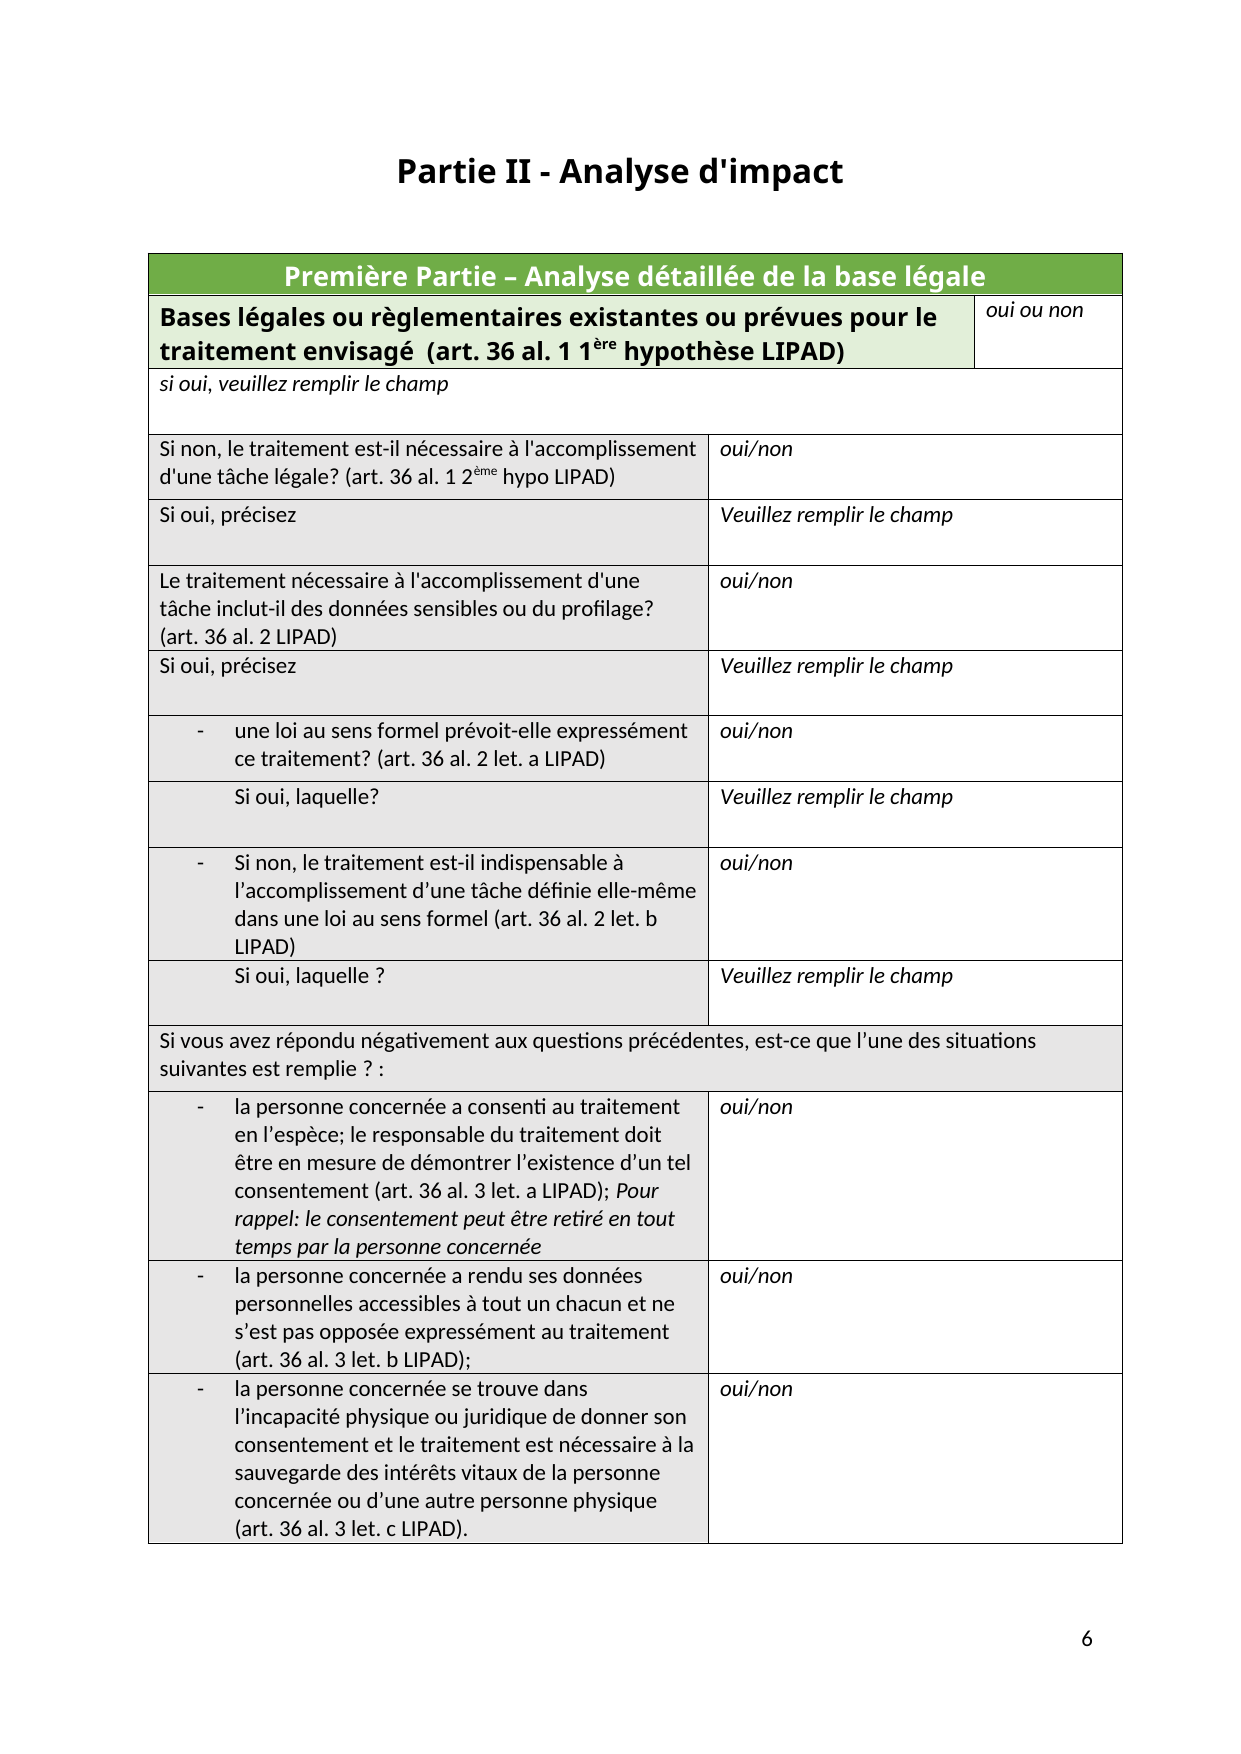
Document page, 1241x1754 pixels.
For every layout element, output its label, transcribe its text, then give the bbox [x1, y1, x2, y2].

table_cell Si oui, précisez [149, 651, 708, 715]
table_cell Si oui, laquelle ? [149, 961, 708, 1025]
table_cell la personne concernée a rendu ses données personnelles accessibles à tout un chacun et ne s’est pas opposée expressément au traitement (art. 36 al. 3 let. b LIPAD); [149, 1261, 708, 1373]
table_cell Veuillez remplir le champ [709, 500, 1122, 565]
table_cell Veuillez remplir le champ [709, 961, 1122, 1025]
table_cell oui/non [709, 566, 1122, 650]
table_cell oui ou non [975, 296, 1122, 368]
subtitle Partie II - Analyse d'impact [148, 148, 1093, 193]
table_cell oui/non [709, 435, 1122, 499]
table_cell Si oui, précisez [149, 500, 708, 565]
table_cell oui/non [709, 716, 1122, 781]
table_cell la personne concernée se trouve dans l’incapacité physique ou juridique de donner son consentement et le traitement est nécessaire à la sauvegarde des intérêts vitaux de la personne concernée ou d’une autre personne physique (art. 36 al. 3 let. c LIPAD). [149, 1374, 708, 1542]
table_cell Si non, le traitement est-il indispensable à l’accomplissement d’une tâche définie elle-même dans une loi au sens formel (art. 36 al. 2 let. b LIPAD) [149, 848, 708, 960]
table_cell Bases légales ou règlementaires existantes ou prévues pour le traitement envisagé (art. 36 al. 1 1ère hypothèse LIPAD) [149, 296, 974, 368]
table_cell si oui, veuillez remplir le champ [149, 369, 1122, 433]
table_cell Si oui, laquelle? [149, 782, 708, 847]
table_cell une loi au sens formel prévoit-elle expressément ce traitement? (art. 36 al. 2 let. a LIPAD) [149, 716, 708, 781]
table_header Première Partie – Analyse détaillée de la base légale [149, 254, 1122, 294]
table_cell oui/non [709, 1261, 1122, 1373]
table_cell la personne concernée a consenti au traitement en l’espèce; le responsable du traitement doit être en mesure de démontrer l’existence d’un tel consentement (art. 36 al. 3 let. a LIPAD); Pour rappel: le consentement peut être retiré en tout temps par la personne concernée [149, 1092, 708, 1260]
table_cell Veuillez remplir le champ [709, 782, 1122, 847]
table_cell Le traitement nécessaire à l'accomplissement d'une tâche inclut-il des données sensibles ou du profilage? (art. 36 al. 2 LIPAD) [149, 566, 708, 650]
table_cell oui/non [709, 1092, 1122, 1260]
table_cell Si vous avez répondu négativement aux questions précédentes, est-ce que l’une des situations suivantes est remplie ? : [149, 1026, 1122, 1091]
table_cell Veuillez remplir le champ [709, 651, 1122, 715]
table_cell oui/non [709, 848, 1122, 960]
table_cell oui/non [709, 1374, 1122, 1542]
table_cell Si non, le traitement est-il nécessaire à l'accomplissement d'une tâche légale? (art. 36 al. 1 2ème hypo LIPAD) [149, 435, 708, 499]
